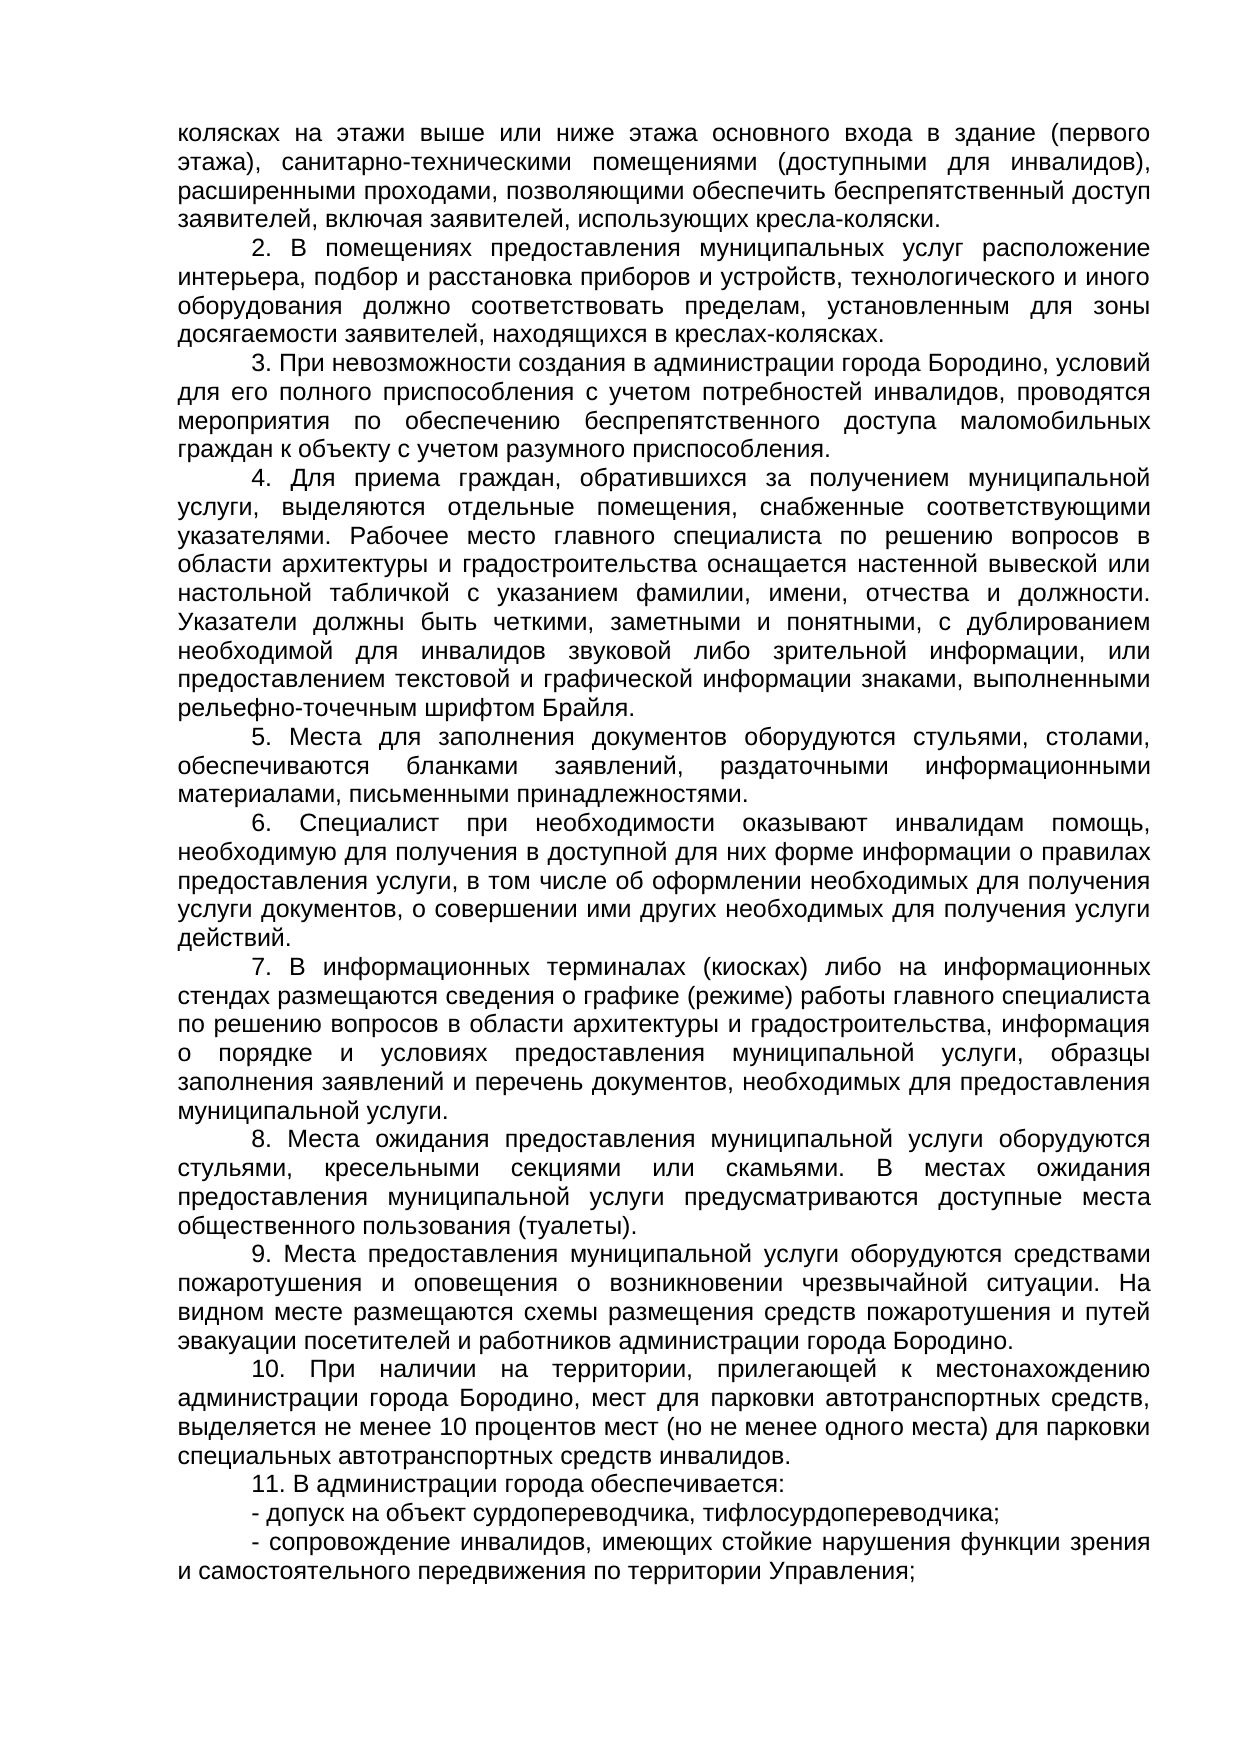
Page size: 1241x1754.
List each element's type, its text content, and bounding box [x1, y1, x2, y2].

text 4. Для приема граждан, обратившихся за получением муниципальной услуги, выделяются отдельные помещения, снабженные соответствующими указателями. Рабочее место главного специалиста по решению вопросов в области архитектуры и градостроительства оснащается настенной вывеской или настольной табличкой с указанием фамилии, имени, отчества и должности. Указатели должны быть четкими, заметными и понятными, с дублированием необходимой для инвалидов звуковой либо зрительной информации, или предоставлением текстовой и графической информации знаками, выполненными рельефно-точечным шрифтом Брайля. [177, 463, 1152, 722]
text 3. При невозможности создания в администрации города Бородино, условий для его полного приспособления с учетом потребностей инвалидов, проводятся мероприятия по обеспечению беспрепятственного доступа маломобильных граждан к объекту с учетом разумного приспособления. [177, 348, 1152, 463]
text 8. Места ожидания предоставления муниципальной услуги оборудуются стульями, кресельными секциями или скамьями. В местах ожидания предоставления муниципальной услуги предусматриваются доступные места общественного пользования (туалеты). [177, 1124, 1152, 1239]
text 9. Места предоставления муниципальной услуги оборудуются средствами пожаротушения и оповещения о возникновении чрезвычайной ситуации. На видном месте размещаются схемы размещения средств пожаротушения и путей эвакуации посетителей и работников администрации города Бородино. [177, 1239, 1152, 1354]
text 7. В информационных терминалах (киосках) либо на информационных стендах размещаются сведения о графике (режиме) работы главного специалиста по решению вопросов в области архитектуры и градостроительства, информация о порядке и условиях предоставления муниципальной услуги, образцы заполнения заявлений и перечень документов, необходимых для предоставления муниципальной услуги. [177, 952, 1152, 1124]
text 2. В помещениях предоставления муниципальных услуг расположение интерьера, подбор и расстановка приборов и устройств, технологического и иного оборудования должно соответствовать пределам, установленным для зоны досягаемости заявителей, находящихся в креслах-колясках. [177, 233, 1152, 348]
text - допуск на объект сурдопереводчика, тифлосурдопереводчика; [177, 1498, 1152, 1527]
text 11. В администрации города обеспечивается: [177, 1469, 1152, 1498]
text 5. Места для заполнения документов оборудуются стульями, столами, обеспечиваются бланками заявлений, раздаточными информационными материалами, письменными принадлежностями. [177, 722, 1152, 808]
text 6. Специалист при необходимости оказывают инвалидам помощь, необходимую для получения в доступной для них форме информации о правилах предоставления услуги, в том числе об оформлении необходимых для получения услуги документов, о совершении ими других необходимых для получения услуги действий. [177, 808, 1152, 952]
text 10. При наличии на территории, прилегающей к местонахождению администрации города Бородино, мест для парковки автотранспортных средств, выделяется не менее 10 процентов мест (но не менее одного места) для парковки специальных автотранспортных средств инвалидов. [177, 1354, 1152, 1469]
text - сопровождение инвалидов, имеющих стойкие нарушения функции зрения и самостоятельного передвижения по территории Управления; [177, 1527, 1152, 1584]
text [177, 118, 1152, 233]
